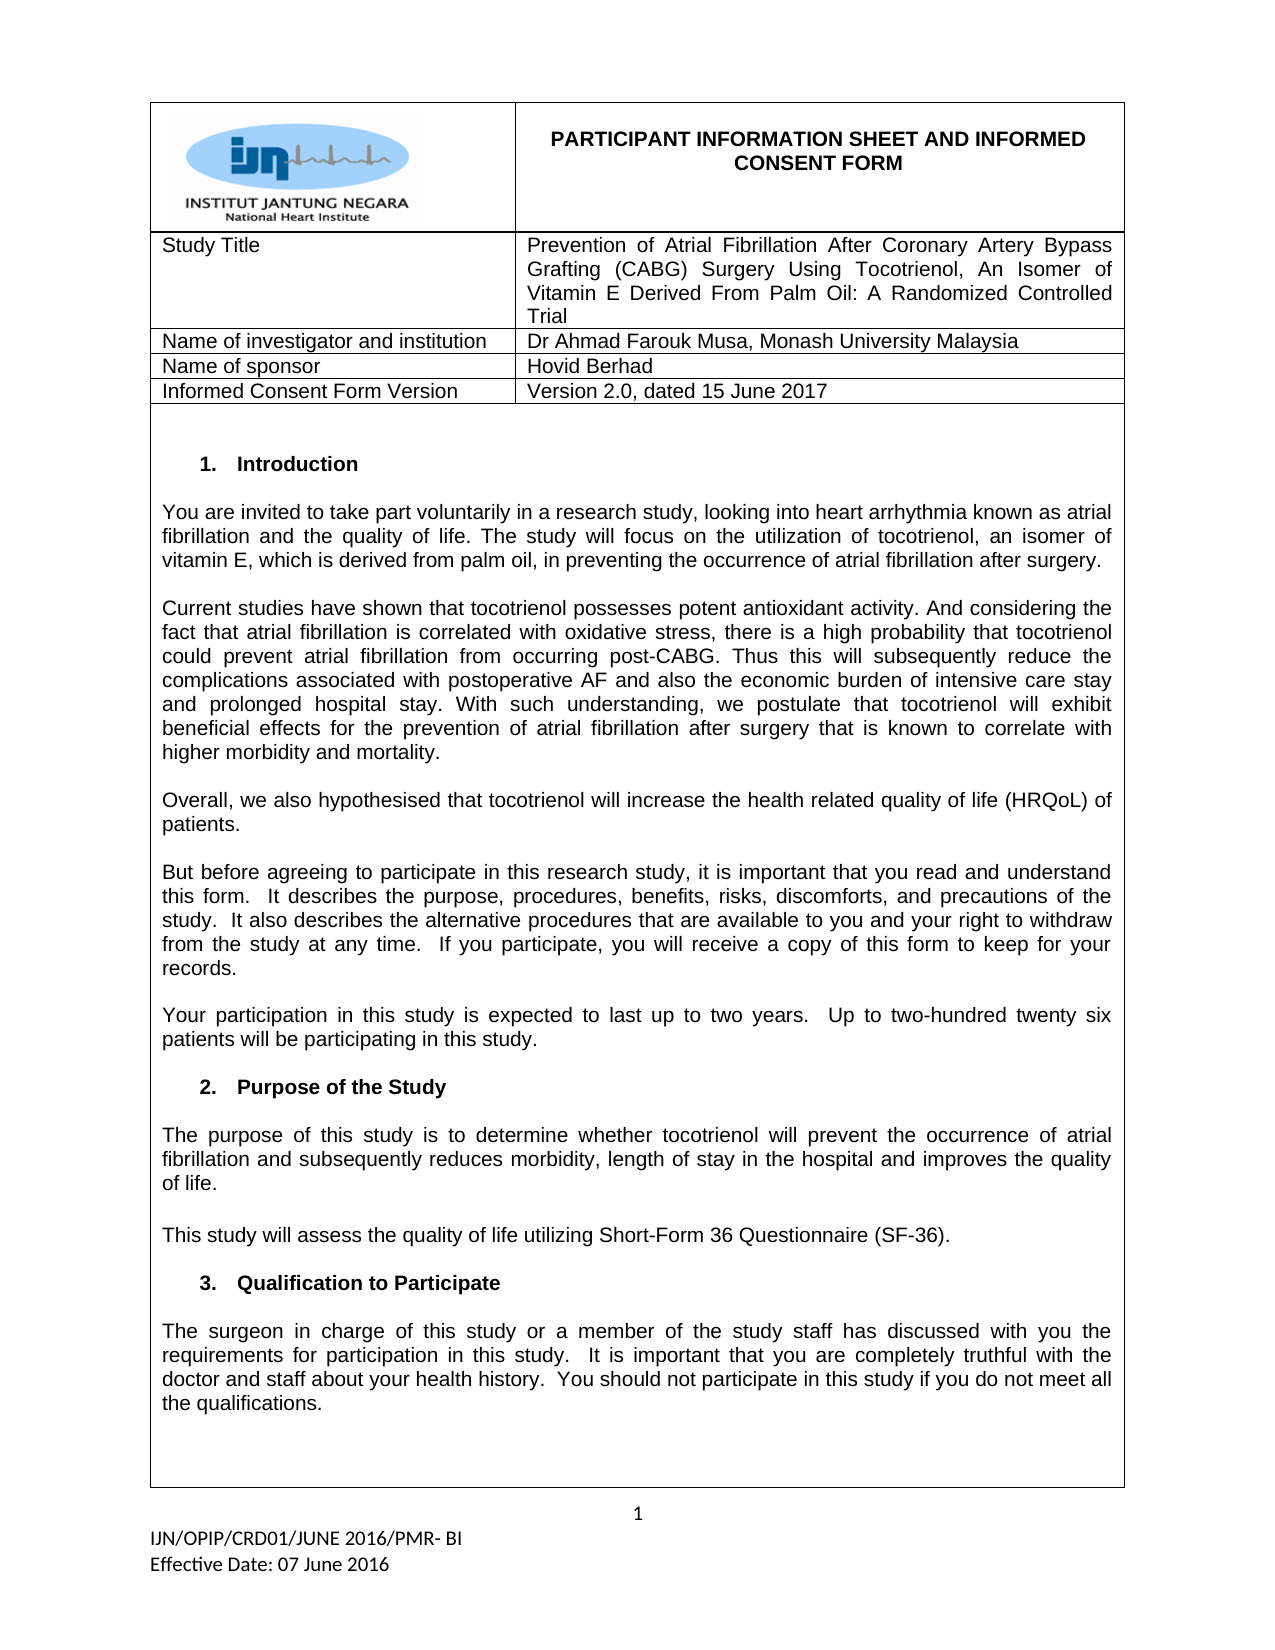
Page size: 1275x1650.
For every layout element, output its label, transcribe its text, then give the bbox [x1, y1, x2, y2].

table_cell Study Title [151, 233, 515, 328]
table_cell Prevention of Atrial Fibrillation After Coronary Artery Bypass Grafting (CABG) Surgery Using Tocotrienol, An Isomer of Vitamin E Derived From Palm Oil: A Randomized Controlled Trial [516, 233, 1124, 328]
table_header [151, 103, 515, 231]
picture [167, 112, 417, 228]
table_cell Version 2.0, dated 15 June 2017 [516, 379, 1124, 403]
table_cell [151, 404, 1124, 1487]
table_cell Dr Ahmad Farouk Musa, Monash University Malaysia [516, 329, 1124, 353]
table_cell Name of investigator and institution [151, 329, 515, 353]
table_cell Name of sponsor [151, 354, 515, 378]
table_header PARTICIPANT INFORMATION SHEET AND INFORMED CONSENT FORM [516, 103, 1124, 231]
table_cell Informed Consent Form Version [151, 379, 515, 403]
table_cell Hovid Berhad [516, 354, 1124, 378]
